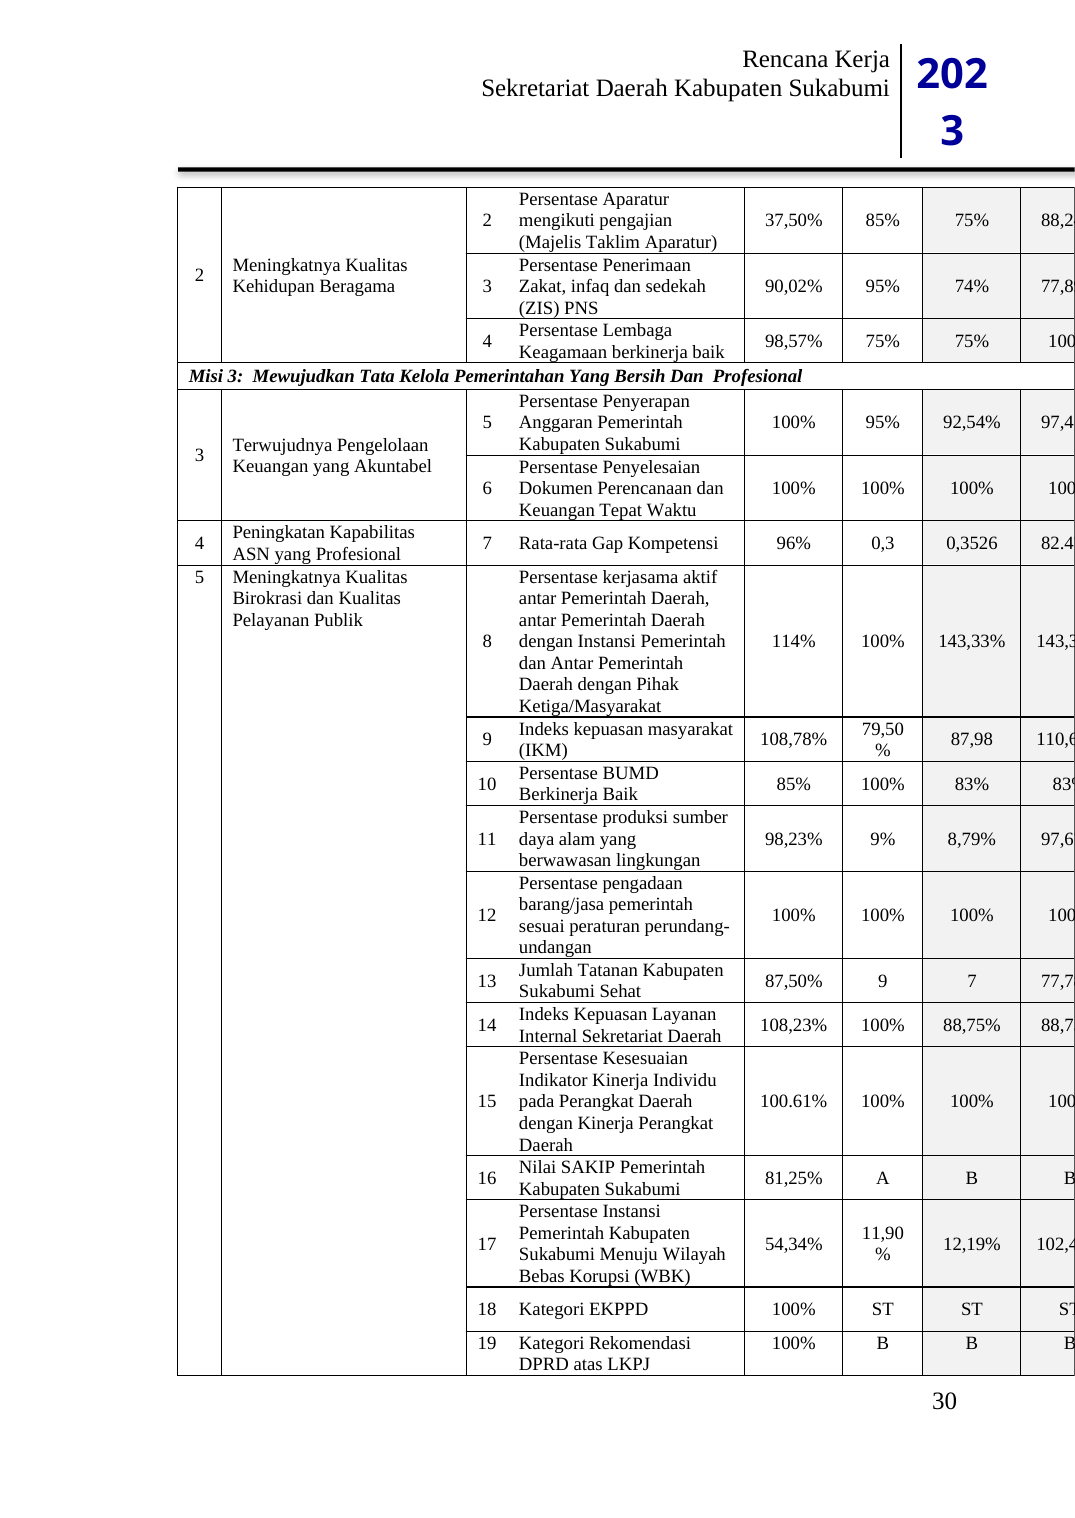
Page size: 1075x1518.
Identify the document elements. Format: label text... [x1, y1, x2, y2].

table_cell 54,34% [745, 1200, 842, 1286]
table_cell Terwujudnya Pengelolaan Keuangan yang Akuntabel [222, 390, 466, 520]
table_cell 81,25% [745, 1156, 842, 1199]
table_cell 85% [745, 762, 842, 805]
table_cell ST [843, 1288, 922, 1331]
table_cell 3 [467, 254, 507, 318]
table_cell 100% [745, 456, 842, 520]
table_cell 5 [178, 566, 221, 1375]
table_cell 100% [745, 390, 842, 454]
table_cell 2 [467, 188, 507, 252]
table_cell Persentase BUMD Berkinerja Baik [508, 762, 744, 805]
table_cell 14 [467, 1003, 507, 1046]
table_cell 13 [467, 959, 507, 1002]
table_cell Indeks kepuasan masyarakat (IKM) [508, 718, 744, 761]
table_cell 100% [745, 1332, 842, 1375]
table_cell Persentase Penyerapan Anggaran Pemerintah Kabupaten Sukabumi [508, 390, 744, 454]
table_cell 90,02% [745, 254, 842, 318]
table_cell 100% [745, 1288, 842, 1331]
table_cell 87,98 [923, 718, 1020, 761]
table_cell Kategori EKPPD [508, 1288, 744, 1331]
table_cell 100.61% [745, 1047, 842, 1155]
table_cell Peningkatan Kapabilitas ASN yang Profesional [222, 521, 466, 564]
table_cell 74% [923, 254, 1020, 318]
table_cell 100% [923, 872, 1020, 958]
table_cell A [843, 1156, 922, 1199]
table_cell 88,75% [1021, 1003, 1074, 1046]
table_cell 108,78% [745, 718, 842, 761]
table_cell Persentase pengadaan barang/jasa pemerintah sesuai peraturan perundang-undangan [508, 872, 744, 958]
table_cell 8 [467, 566, 507, 716]
table_cell 100% [923, 1047, 1020, 1155]
table_cell Persentase Instansi Pemerintah Kabupaten Sukabumi Menuju Wilayah Bebas Korupsi (WBK) [508, 1200, 744, 1286]
table_cell Meningkatnya Kualitas Kehidupan Beragama [222, 188, 466, 362]
table_cell 100% [1021, 319, 1074, 362]
table_cell Nilai SAKIP Pemerintah Kabupaten Sukabumi [508, 1156, 744, 1199]
table_cell 2 [178, 188, 221, 362]
table_cell 4 [467, 319, 507, 362]
table_cell 8,79% [923, 806, 1020, 871]
table_cell 100% [745, 872, 842, 958]
table_cell 100% [843, 456, 922, 520]
table_cell 95% [843, 254, 922, 318]
table_cell ST [923, 1288, 1020, 1331]
table_cell 0,3 [843, 521, 922, 564]
table_cell 12,19% [923, 1200, 1020, 1286]
table_cell 83% [1021, 762, 1074, 805]
table_cell B [843, 1332, 922, 1375]
table_cell 0,3526 [923, 521, 1020, 564]
table_cell 6 [467, 456, 507, 520]
table_cell Indeks Kepuasan Layanan Internal Sekretariat Daerah [508, 1003, 744, 1046]
table_cell 7 [467, 521, 507, 564]
table_cell 108,23% [745, 1003, 842, 1046]
table_cell 100% [1021, 456, 1074, 520]
table_cell 79,50% [843, 718, 922, 761]
table_cell 12 [467, 872, 507, 958]
table_cell 96% [745, 521, 842, 564]
table_cell 83% [923, 762, 1020, 805]
table_cell 19 [467, 1332, 507, 1375]
table_cell B [1021, 1156, 1074, 1199]
table_cell 88,24% [1021, 188, 1074, 252]
table_cell Misi 3: Mewujudkan Tata Kelola Pemerintahan Yang Bersih Dan Profesional [178, 363, 1074, 389]
table_cell 102,44% [1021, 1200, 1074, 1286]
table_cell 100% [843, 762, 922, 805]
table_cell 100% [843, 1003, 922, 1046]
table_cell 114% [745, 566, 842, 716]
table_cell 82.47% [1021, 521, 1074, 564]
table_cell 87,50% [745, 959, 842, 1002]
table_cell B [1021, 1332, 1074, 1375]
table_cell Meningkatnya Kualitas Birokrasi dan Kualitas Pelayanan Publik [222, 566, 466, 1375]
table_cell Persentase Penyelesaian Dokumen Perencanaan dan Keuangan Tepat Waktu [508, 456, 744, 520]
table_cell 100% [843, 566, 922, 716]
table_cell Persentase kerjasama aktif antar Pemerintah Daerah, antar Pemerintah Daerah dengan Instansi Pemerintah dan Antar Pemerintah Daerah dengan Pihak Ketiga/Masyarakat [508, 566, 744, 716]
table_cell 10 [467, 762, 507, 805]
table_cell 98,23% [745, 806, 842, 871]
table_cell Jumlah Tatanan Kabupaten Sukabumi Sehat [508, 959, 744, 1002]
table_cell 97,41% [1021, 390, 1074, 454]
table_cell 75% [923, 319, 1020, 362]
table_cell Persentase Aparatur mengikuti pengajian (Majelis Taklim Aparatur) [508, 188, 744, 252]
table_cell 9 [467, 718, 507, 761]
table_cell B [923, 1332, 1020, 1375]
table_cell Rata-rata Gap Kompetensi [508, 521, 744, 564]
table_cell 11 [467, 806, 507, 871]
table_cell 15 [467, 1047, 507, 1155]
table_cell 17 [467, 1200, 507, 1286]
table_cell 88,75% [923, 1003, 1020, 1046]
table_cell ST [1021, 1288, 1074, 1331]
table_cell Persentase produksi sumber daya alam yang berwawasan lingkungan [508, 806, 744, 871]
table_cell 100% [843, 872, 922, 958]
table_cell 100% [843, 1047, 922, 1155]
table_cell 77,89% [1021, 254, 1074, 318]
table_cell 75% [843, 319, 922, 362]
table_cell 97,67% [1021, 806, 1074, 871]
table_cell 100% [1021, 1047, 1074, 1155]
table_cell 143,33% [923, 566, 1020, 716]
table_cell 143,33% [1021, 566, 1074, 716]
table_cell 4 [178, 521, 221, 564]
table_cell Persentase Penerimaan Zakat, infaq dan sedekah (ZIS) PNS [508, 254, 744, 318]
table_cell Persentase Kesesuaian Indikator Kinerja Individu pada Perangkat Daerah dengan Kinerja Perangkat Daerah [508, 1047, 744, 1155]
table_cell 9 [843, 959, 922, 1002]
table_cell 100% [1021, 872, 1074, 958]
table_cell 16 [467, 1156, 507, 1199]
table_cell Kategori Rekomendasi DPRD atas LKPJ [508, 1332, 744, 1375]
table_cell 3 [178, 390, 221, 520]
table_cell 18 [467, 1288, 507, 1331]
table_cell 98,57% [745, 319, 842, 362]
table_cell 77,78% [1021, 959, 1074, 1002]
table_cell 75% [923, 188, 1020, 252]
table_cell 7 [923, 959, 1020, 1002]
table_cell 5 [467, 390, 507, 454]
table_cell 95% [843, 390, 922, 454]
table_cell 110,67% [1021, 718, 1074, 761]
table_cell B [923, 1156, 1020, 1199]
table_cell 100% [923, 456, 1020, 520]
table_cell 9% [843, 806, 922, 871]
table_cell 92,54% [923, 390, 1020, 454]
table_cell Persentase Lembaga Keagamaan berkinerja baik [508, 319, 744, 362]
table_cell 37,50% [745, 188, 842, 252]
table_cell 11,90% [843, 1200, 922, 1286]
table_cell 85% [843, 188, 922, 252]
